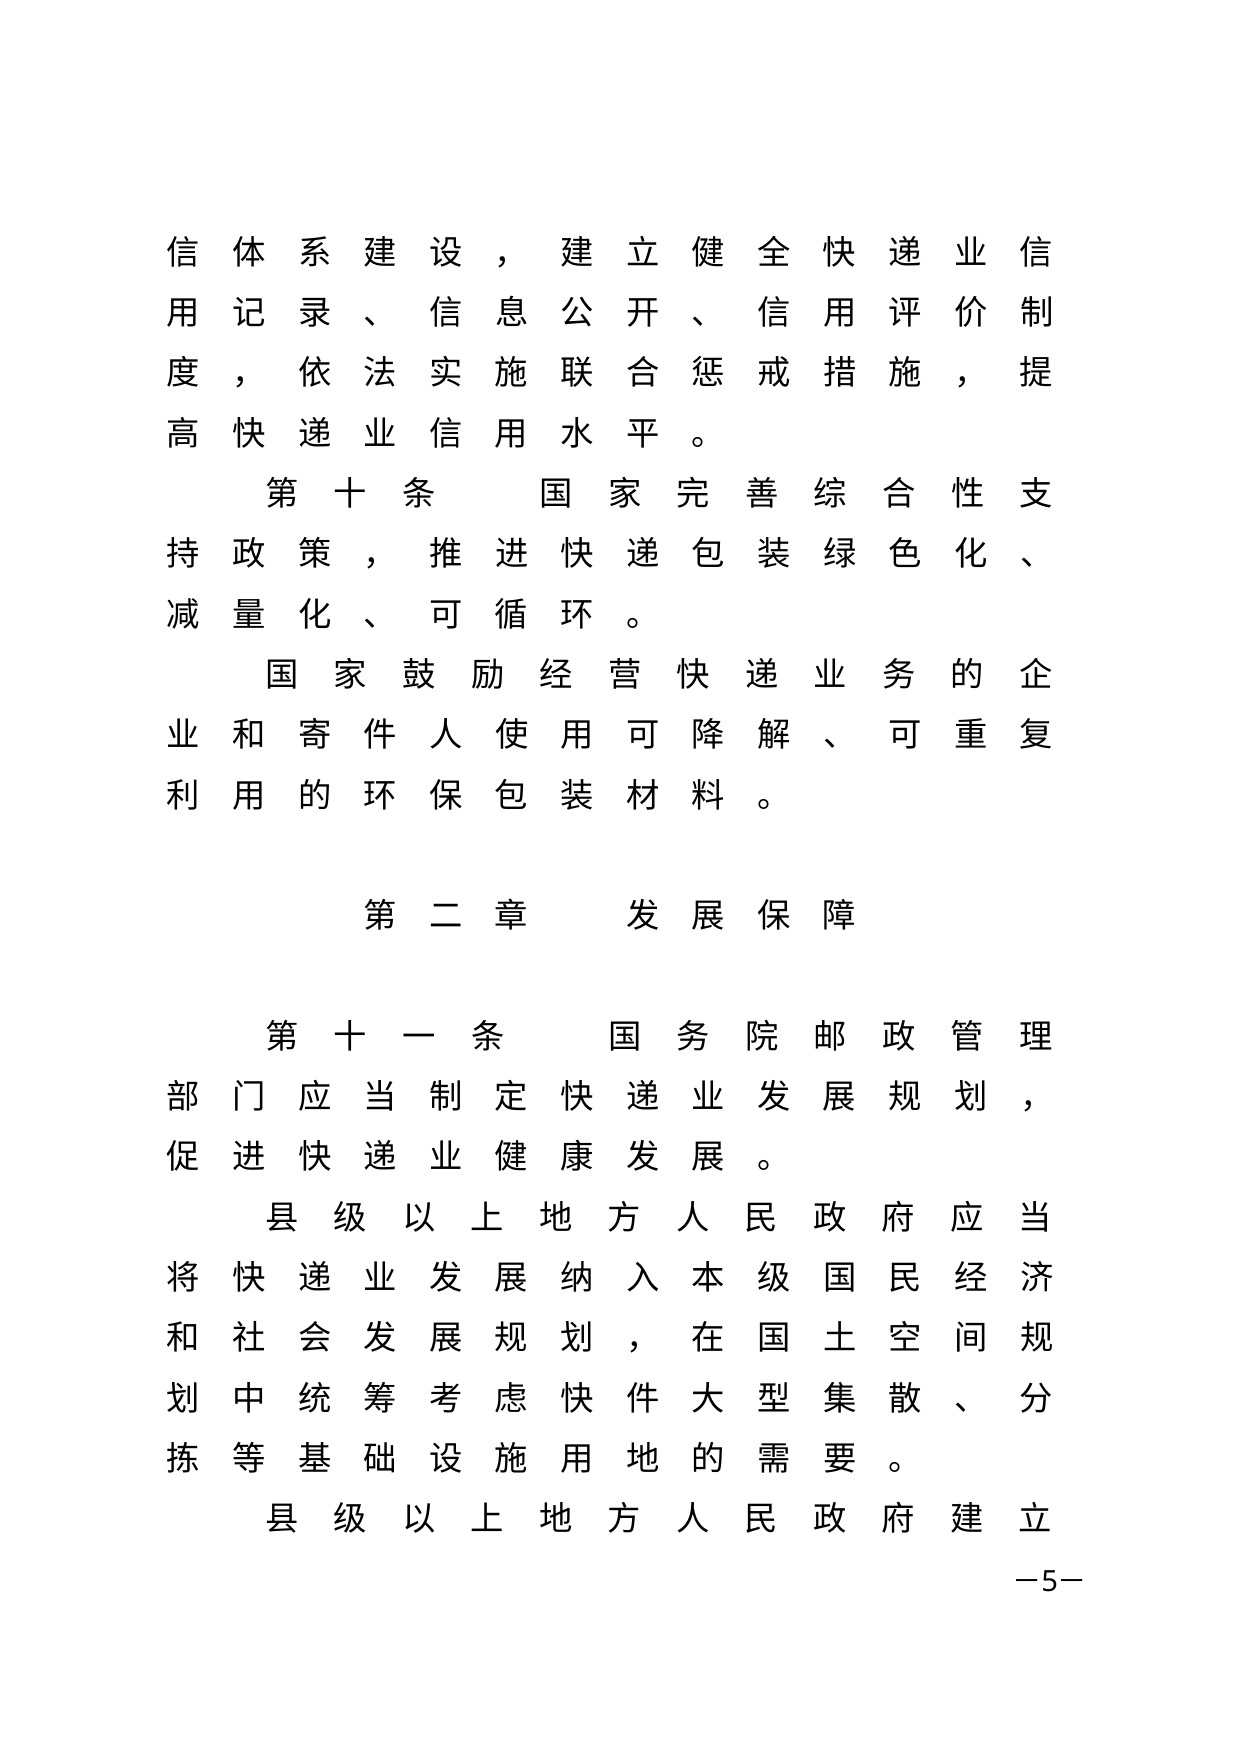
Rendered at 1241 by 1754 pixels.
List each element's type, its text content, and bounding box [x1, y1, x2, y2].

text 第十一条 国务院邮政管理部门应当制定快递业发展规划，促进快递业健康发展。 [167, 1003, 1085, 1184]
text 县级以上地方人民政府应当将快递业发展纳入本级国民经济和社会发展规划，在国土空间规划中统筹考虑快件大型集散、分拣等基础设施用地的需要。 [167, 1184, 1085, 1486]
text 国家鼓励经营快递业务的企业和寄件人使用可降解、可重复利用的环保包装材料。 [167, 642, 1085, 823]
text 第十条 国家完善综合性支持政策，推进快递包装绿色化、减量化、可循环。 [167, 461, 1085, 642]
text 第二章 发展保障 [167, 883, 1085, 943]
text 第九条 国家加强快递业诚信体系建设，建立健全快递业信用记录、信息公开、信用评价制度，依法实施联合惩戒措施，提高快递业信用水平。 [167, 219, 1085, 461]
text 县级以上地方人民政府建立健全促进快递业健康发展的政策措施，完善相关配套规定，依法保障经营快递业务的企业及其从业人员的合法权益。 [167, 1486, 1085, 1546]
